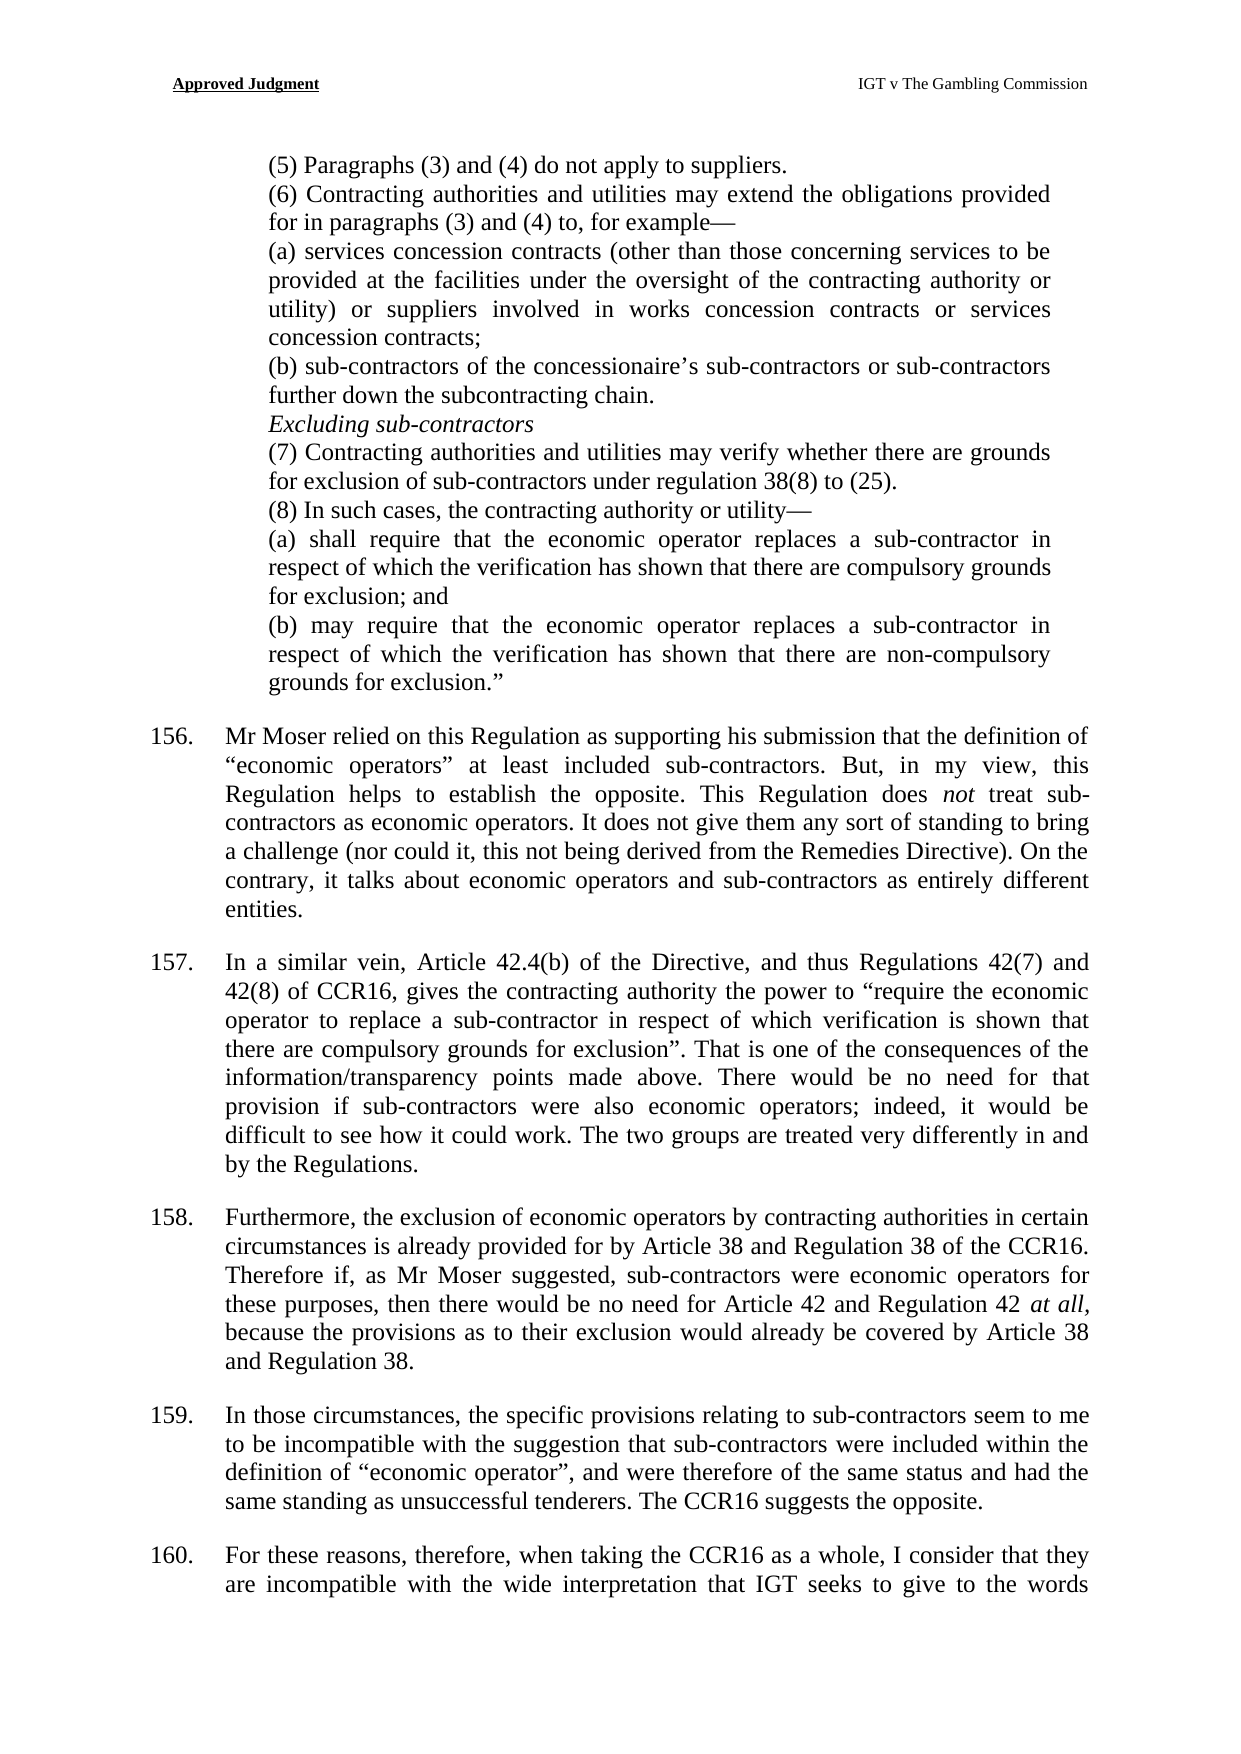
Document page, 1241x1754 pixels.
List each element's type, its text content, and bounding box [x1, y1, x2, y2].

text (5) Paragraphs (3) and (4) do not apply to suppliers. [268, 150, 1052, 179]
text (b) may require that the economic operator replaces a sub-contractor in respect of which the verification has shown that there are non-compulsory grounds for exclusion.” [268, 610, 1052, 696]
text (8) In such cases, the contracting authority or utility— [268, 495, 1052, 524]
text Furthermore, the exclusion of economic operators by contracting authorities in certain circumstances is already provided for by Article 38 and Regulation 38 of the CCR16. Therefore if, as Mr Moser suggested, sub-contractors were economic operators for these purposes, then there would be no need for Article 42 and Regulation 42 at all, because the provisions as to their exclusion would already be covered by Article 38 and Regulation 38. [150, 1202, 1090, 1375]
text Excluding sub-contractors [268, 409, 1052, 437]
text (b) sub-contractors of the concessionaire’s sub-contractors or sub-contractors further down the subcontracting chain. [268, 351, 1052, 409]
text (a) shall require that the economic operator replaces a sub-contractor in respect of which the verification has shown that there are compulsory grounds for exclusion; and [268, 524, 1052, 610]
text Mr Moser relied on this Regulation as supporting his submission that the definition of “economic operators” at least included sub-contractors. But, in my view, this Regulation helps to establish the opposite. This Regulation does not treat sub-contractors as economic operators. It does not give them any sort of standing to bring a challenge (nor could it, this not being derived from the Remedies Directive). On the contrary, it talks about economic operators and sub-contractors as entirely different entities. [150, 721, 1090, 922]
text (6) Contracting authorities and utilities may extend the obligations provided for in paragraphs (3) and (4) to, for example— [268, 179, 1052, 236]
text In those circumstances, the specific provisions relating to sub-contractors seem to me to be incompatible with the suggestion that sub-contractors were included within the definition of “economic operator”, and were therefore of the same status and had the same standing as unsuccessful tenderers. The CCR16 suggests the opposite. [150, 1400, 1090, 1515]
text In a similar vein, Article 42.4(b) of the Directive, and thus Regulations 42(7) and 42(8) of CCR16, gives the contracting authority the power to “require the economic operator to replace a sub-contractor in respect of which verification is shown that there are compulsory grounds for exclusion”. That is one of the consequences of the information/transparency points made above. There would be no need for that provision if sub-contractors were also economic operators; indeed, it would be difficult to see how it could work. The two groups are treated very differently in and by the Regulations. [150, 947, 1090, 1177]
text (a) services concession contracts (other than those concerning services to be provided at the facilities under the oversight of the contracting authority or utility) or suppliers involved in works concession contracts or services concession contracts; [268, 236, 1052, 351]
text (7) Contracting authorities and utilities may verify whether there are grounds for exclusion of sub-contractors under regulation 38(8) to (25). [268, 437, 1052, 495]
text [150, 1540, 1090, 1597]
